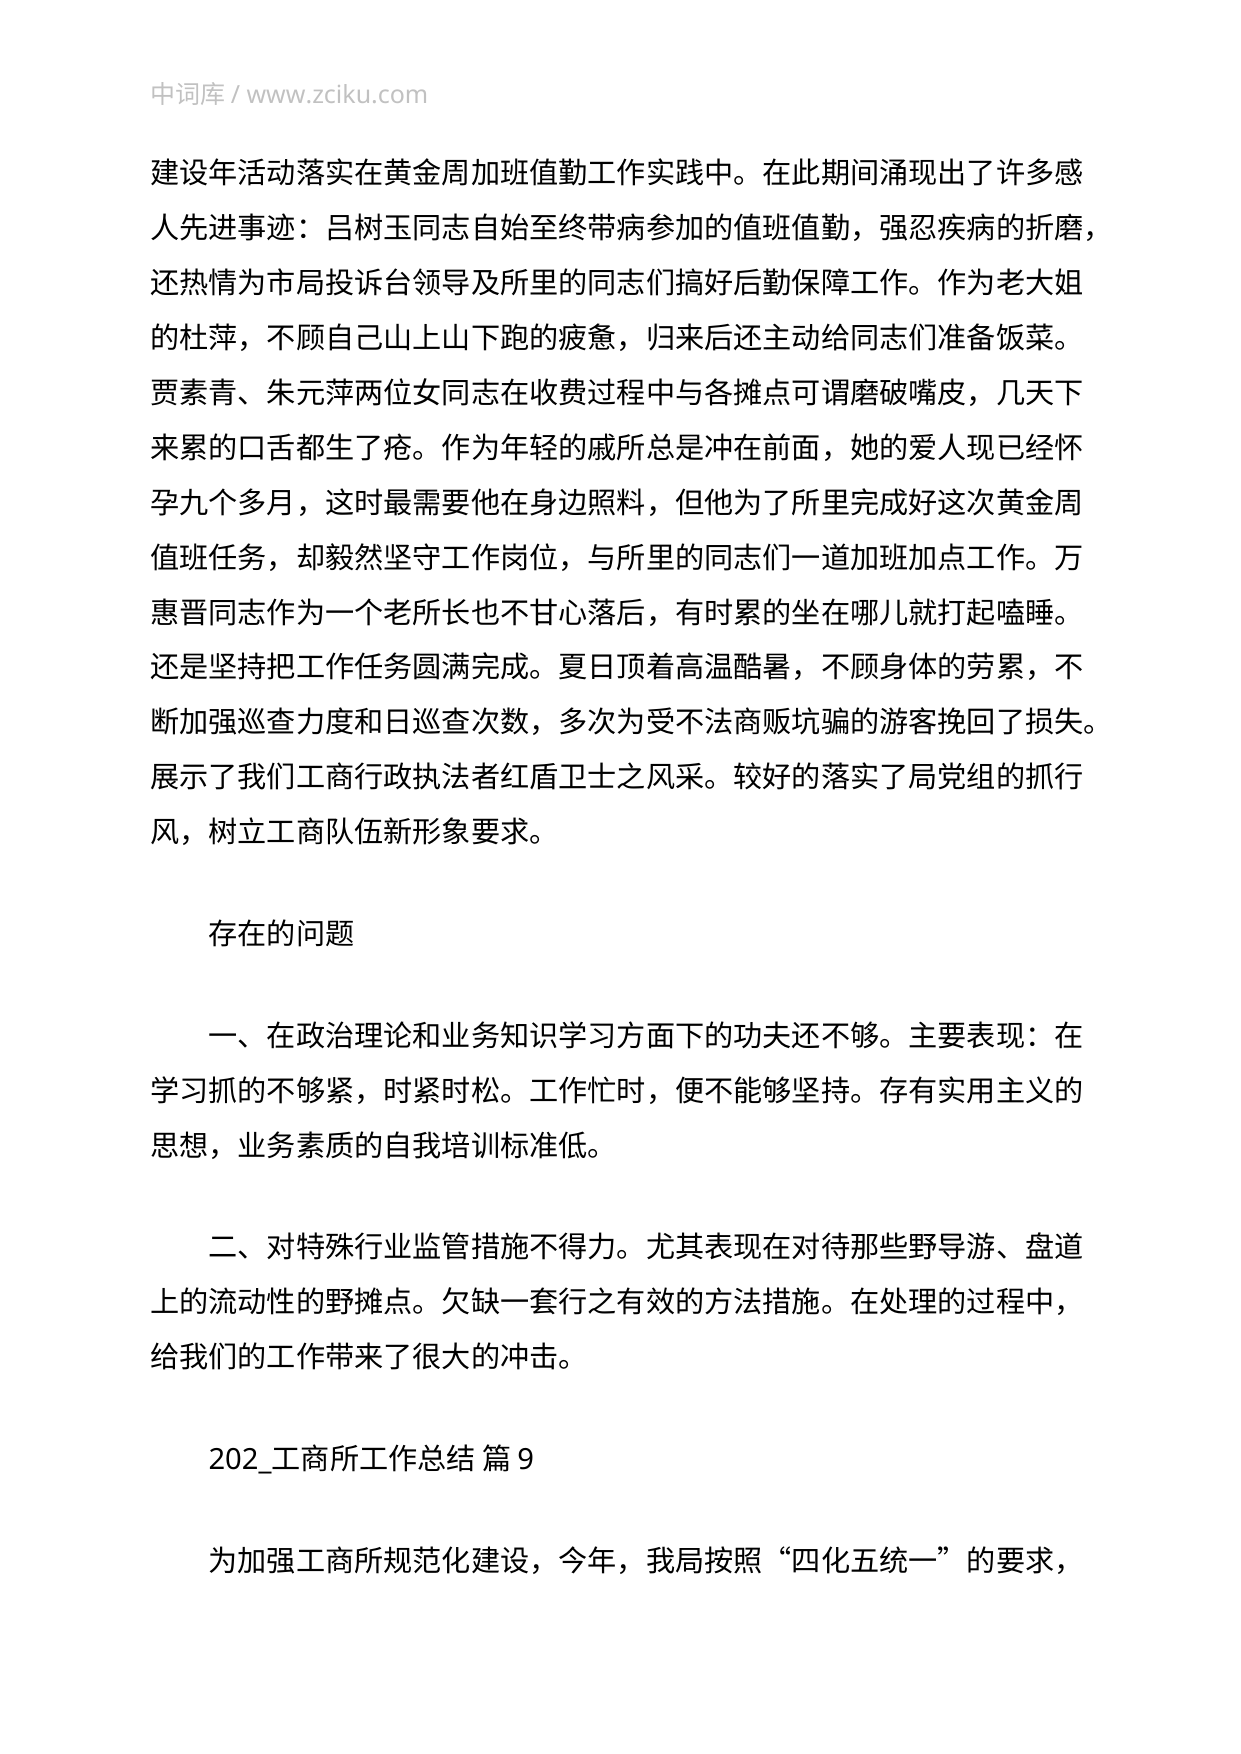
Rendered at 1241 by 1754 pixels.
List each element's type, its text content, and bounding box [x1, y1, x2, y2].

text 一、在政治理论和业务知识学习方面下的功夫还不够。主要表现：在学习抓的不够紧，时紧时松。工作忙时，便不能够坚持。存有实用主义的思想，业务素质的自我培训标准低。 [150, 1012, 1090, 1164]
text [150, 150, 1090, 851]
text 202_工商所工作总结 篇9 [150, 1435, 1090, 1478]
text 二、对特殊行业监管措施不得力。尤其表现在对待那些野导游、盘道上的流动性的野摊点。欠缺一套行之有效的方法措施。在处理的过程中，给我们的工作带来了很大的冲击。 [150, 1224, 1090, 1376]
text 存在的问题 [150, 911, 1090, 953]
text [150, 1537, 1090, 1580]
